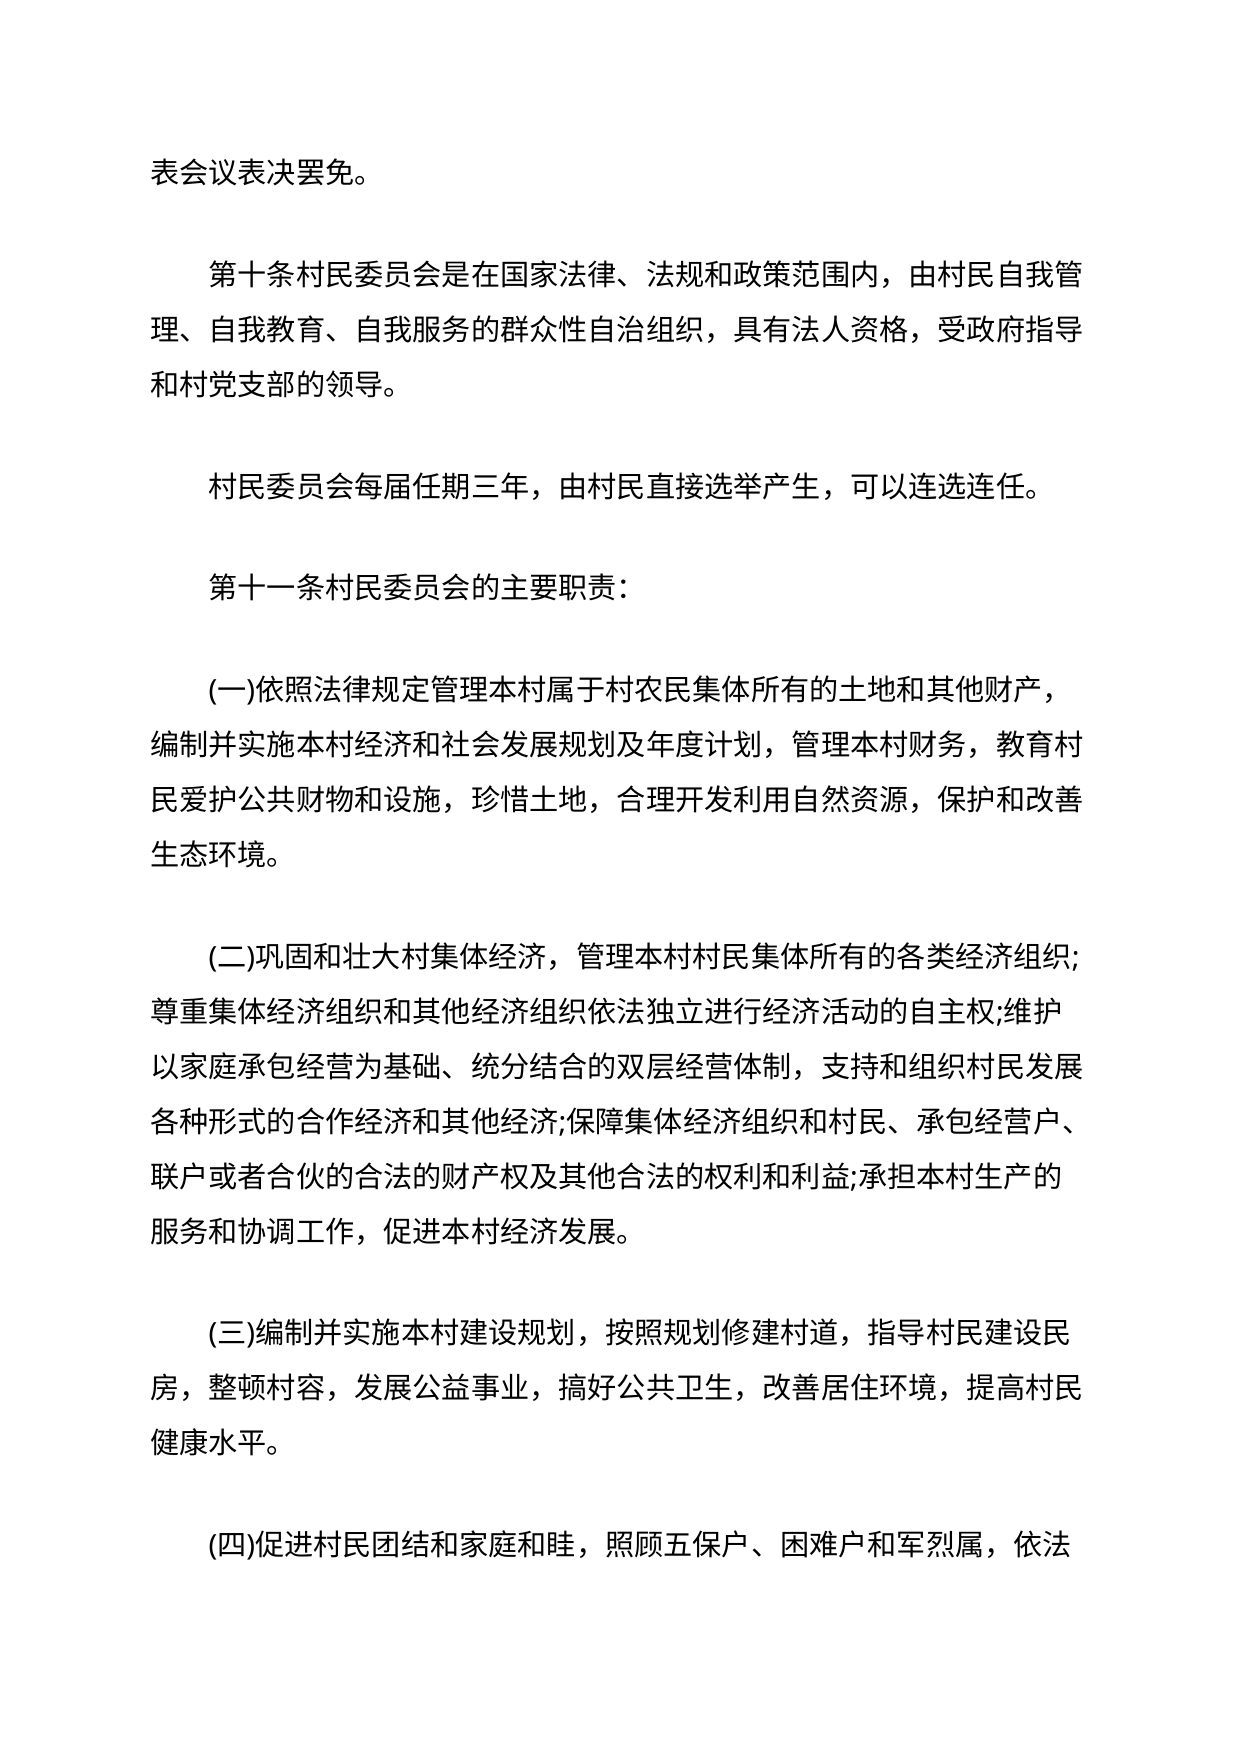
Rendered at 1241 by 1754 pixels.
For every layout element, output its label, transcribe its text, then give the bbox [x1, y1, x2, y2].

text 第十一条村民委员会的主要职责： [150, 565, 1090, 607]
text (一)依照法律规定管理本村属于村农民集体所有的土地和其他财产，编制并实施本村经济和社会发展规划及年度计划，管理本村财务，教育村民爱护公共财物和设施，珍惜土地，合理开发利用自然资源，保护和改善生态环境。 [150, 667, 1090, 874]
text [150, 1522, 1090, 1564]
text 第十条村民委员会是在国家法律、法规和政策范围内，由村民自我管理、自我教育、自我服务的群众性自治组织，具有法人资格，受政府指导和村党支部的领导。 [150, 252, 1090, 404]
text (二)巩固和壮大村集体经济，管理本村村民集体所有的各类经济组织;尊重集体经济组织和其他经济组织依法独立进行经济活动的自主权;维护以家庭承包经营为基础、统分结合的双层经营体制，支持和组织村民发展各种形式的合作经济和其他经济;保障集体经济组织和村民、承包经营户、联户或者合伙的合法的财产权及其他合法的权利和利益;承担本村生产的服务和协调工作，促进本村经济发展。 [150, 933, 1090, 1251]
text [150, 150, 1090, 192]
text 村民委员会每届任期三年，由村民直接选举产生，可以连选连任。 [150, 463, 1090, 506]
text (三)编制并实施本村建设规划，按照规划修建村道，指导村民建设民房，整顿村容，发展公益事业，搞好公共卫生，改善居住环境，提高村民健康水平。 [150, 1310, 1090, 1462]
